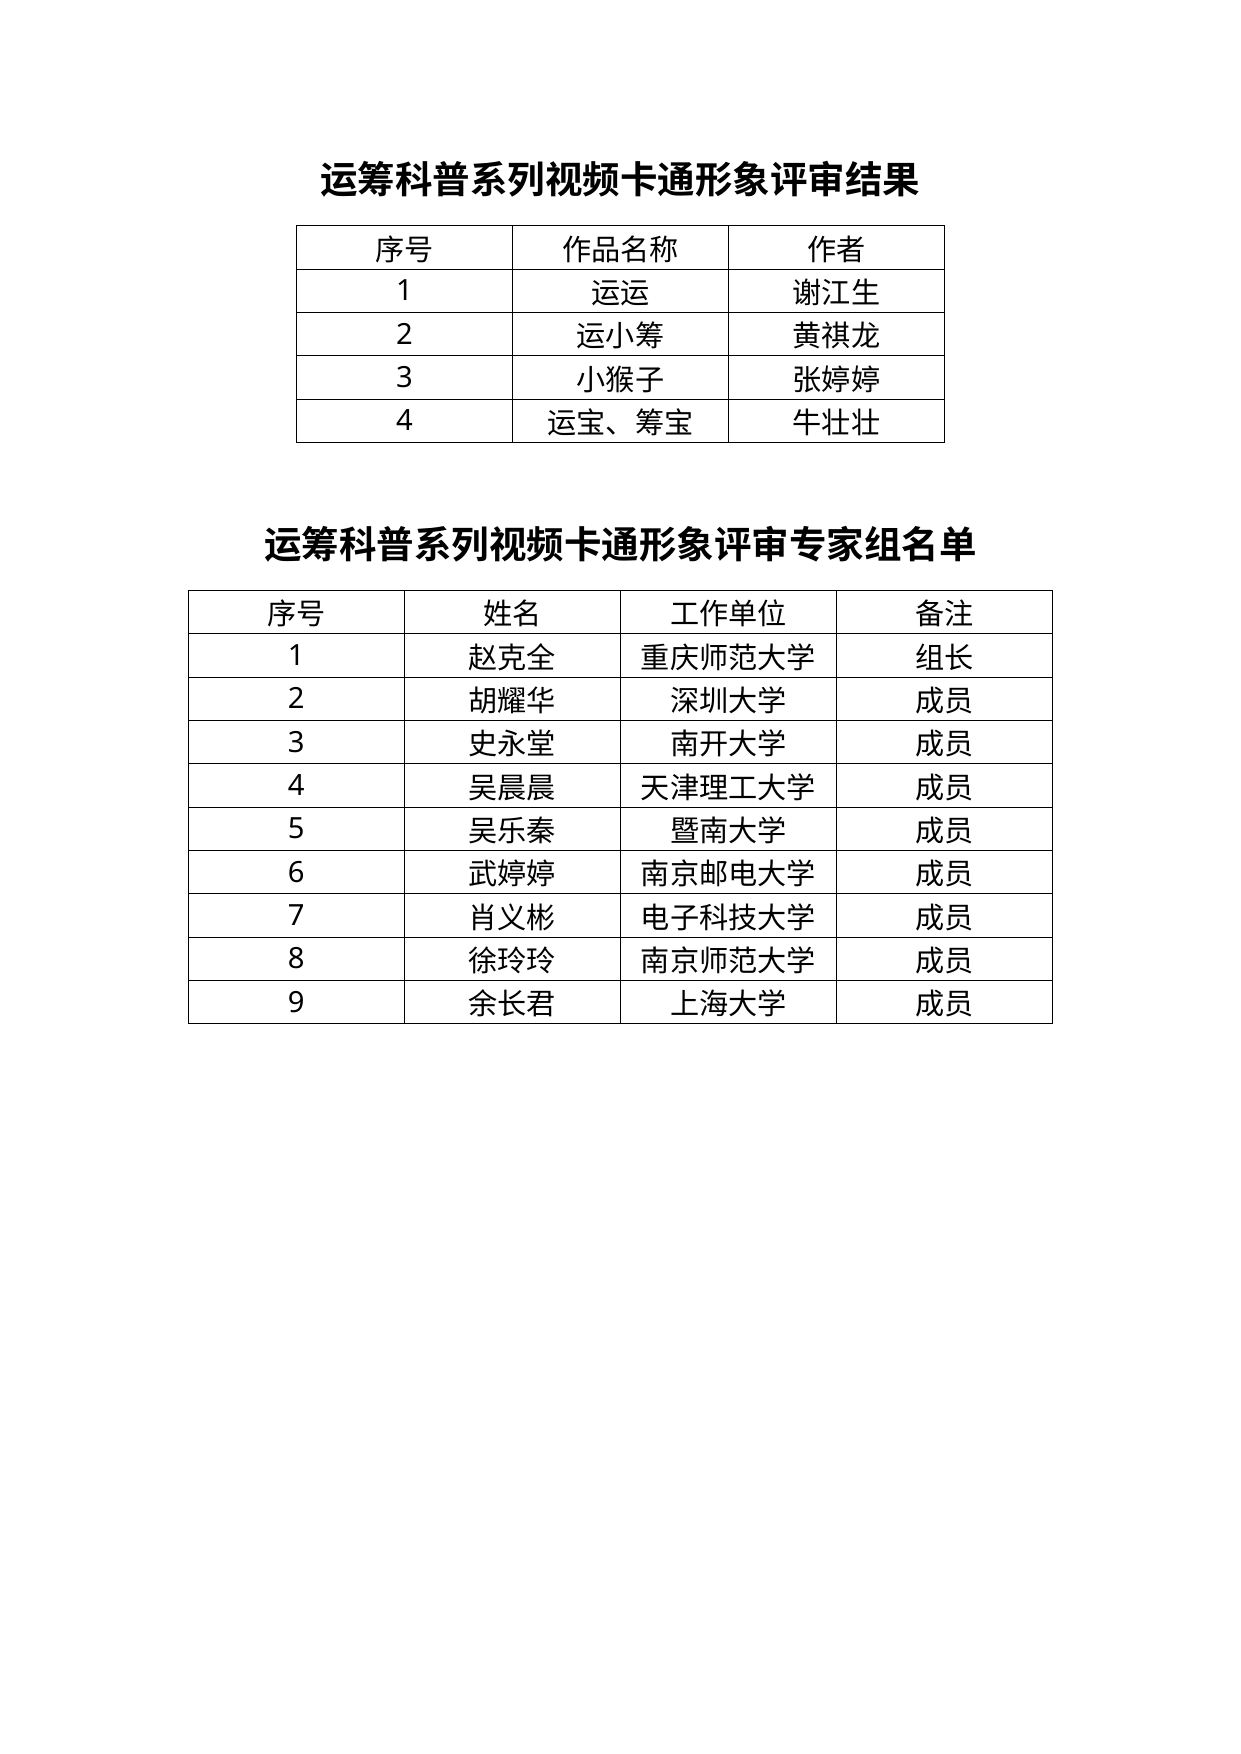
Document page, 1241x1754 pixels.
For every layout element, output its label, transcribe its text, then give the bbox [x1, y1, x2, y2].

table_cell 7 [189, 894, 404, 937]
table_cell 3 [297, 356, 512, 398]
table_cell 组长 [837, 634, 1052, 677]
table_cell 胡耀华 [405, 678, 620, 720]
table_cell 9 [189, 981, 404, 1023]
table_cell 成员 [837, 678, 1052, 720]
table_cell 史永堂 [405, 721, 620, 763]
table_cell 南京邮电大学 [621, 851, 836, 893]
table_header 作品名称 [513, 226, 728, 268]
table_cell 成员 [837, 981, 1052, 1023]
table_cell 运运 [513, 270, 728, 312]
table_cell 南京师范大学 [621, 938, 836, 980]
text 运筹科普系列视频卡通形象评审结果 [187, 150, 1053, 204]
table_cell 吴乐秦 [405, 808, 620, 850]
table_header 序号 [297, 226, 512, 268]
table_header 序号 [189, 591, 404, 633]
table_cell 余长君 [405, 981, 620, 1023]
table_cell 8 [189, 938, 404, 980]
table_cell 4 [189, 764, 404, 807]
table_cell 武婷婷 [405, 851, 620, 893]
table_cell 1 [297, 270, 512, 312]
table_header 工作单位 [621, 591, 836, 633]
table_cell 徐玲玲 [405, 938, 620, 980]
table_cell 牛壮壮 [729, 400, 944, 442]
table_cell 黄祺龙 [729, 313, 944, 355]
table_cell 谢江生 [729, 270, 944, 312]
table_header 姓名 [405, 591, 620, 633]
table_cell 2 [297, 313, 512, 355]
table_cell 深圳大学 [621, 678, 836, 720]
table_cell 小猴子 [513, 356, 728, 398]
table_cell 南开大学 [621, 721, 836, 763]
table_cell 2 [189, 678, 404, 720]
table_cell 1 [189, 634, 404, 677]
table_cell 赵克全 [405, 634, 620, 677]
table_cell 运小筹 [513, 313, 728, 355]
table_cell 天津理工大学 [621, 764, 836, 807]
table_cell 上海大学 [621, 981, 836, 1023]
table_cell 成员 [837, 938, 1052, 980]
table_cell 成员 [837, 808, 1052, 850]
table_cell 3 [189, 721, 404, 763]
table_cell 张婷婷 [729, 356, 944, 398]
table_cell 肖义彬 [405, 894, 620, 937]
table_cell 成员 [837, 851, 1052, 893]
table_cell 4 [297, 400, 512, 442]
table_cell 成员 [837, 721, 1052, 763]
table_cell 6 [189, 851, 404, 893]
text 运筹科普系列视频卡通形象评审专家组名单 [187, 515, 1053, 569]
table_cell 5 [189, 808, 404, 850]
table_header 作者 [729, 226, 944, 268]
table_cell 重庆师范大学 [621, 634, 836, 677]
table_cell 运宝、筹宝 [513, 400, 728, 442]
table_cell 电子科技大学 [621, 894, 836, 937]
table_cell 成员 [837, 764, 1052, 807]
table_cell 成员 [837, 894, 1052, 937]
table_cell 暨南大学 [621, 808, 836, 850]
table_cell 吴晨晨 [405, 764, 620, 807]
table_header 备注 [837, 591, 1052, 633]
